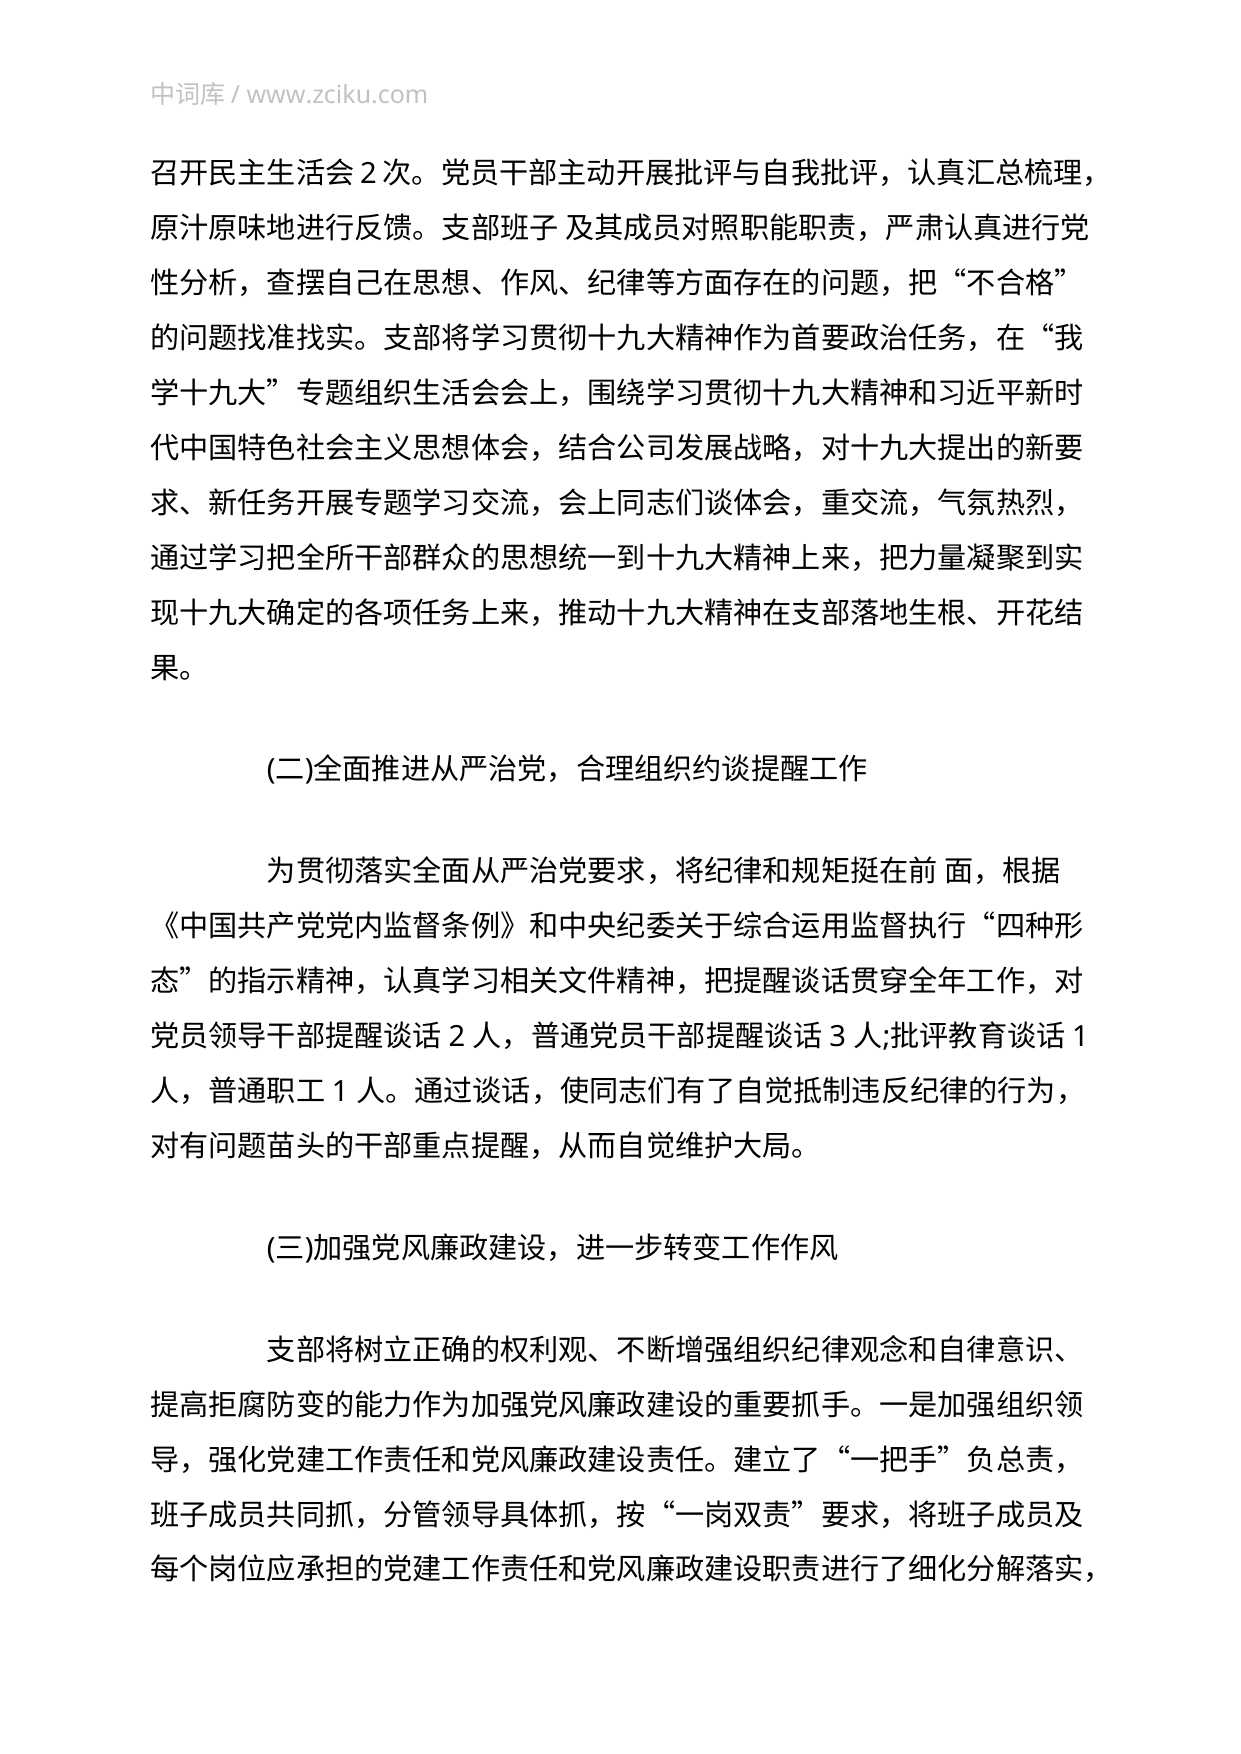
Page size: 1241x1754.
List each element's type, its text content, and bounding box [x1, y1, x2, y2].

text (三)加强党风廉政建设，进一步转变工作作风 [150, 1224, 1090, 1267]
text 为贯彻落实全面从严治党要求，将纪律和规矩挺在前 面，根据《中国共产党党内监督条例》和中央纪委关于综合运用监督执行“四种形态”的指示精神，认真学习相关文件精神，把提醒谈话贯穿全年工作，对党员领导干部提醒谈话 2 人，普通党员干部提醒谈话 3 人;批评教育谈话 1 人，普通职工 1 人。通过谈话，使同志们有了自觉抵制违反纪律的行为，对有问题苗头的干部重点提醒，从而自觉维护大局。 [150, 848, 1090, 1165]
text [150, 150, 1090, 686]
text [150, 1326, 1090, 1588]
text (二)全面推进从严治党，合理组织约谈提醒工作 [150, 746, 1090, 788]
